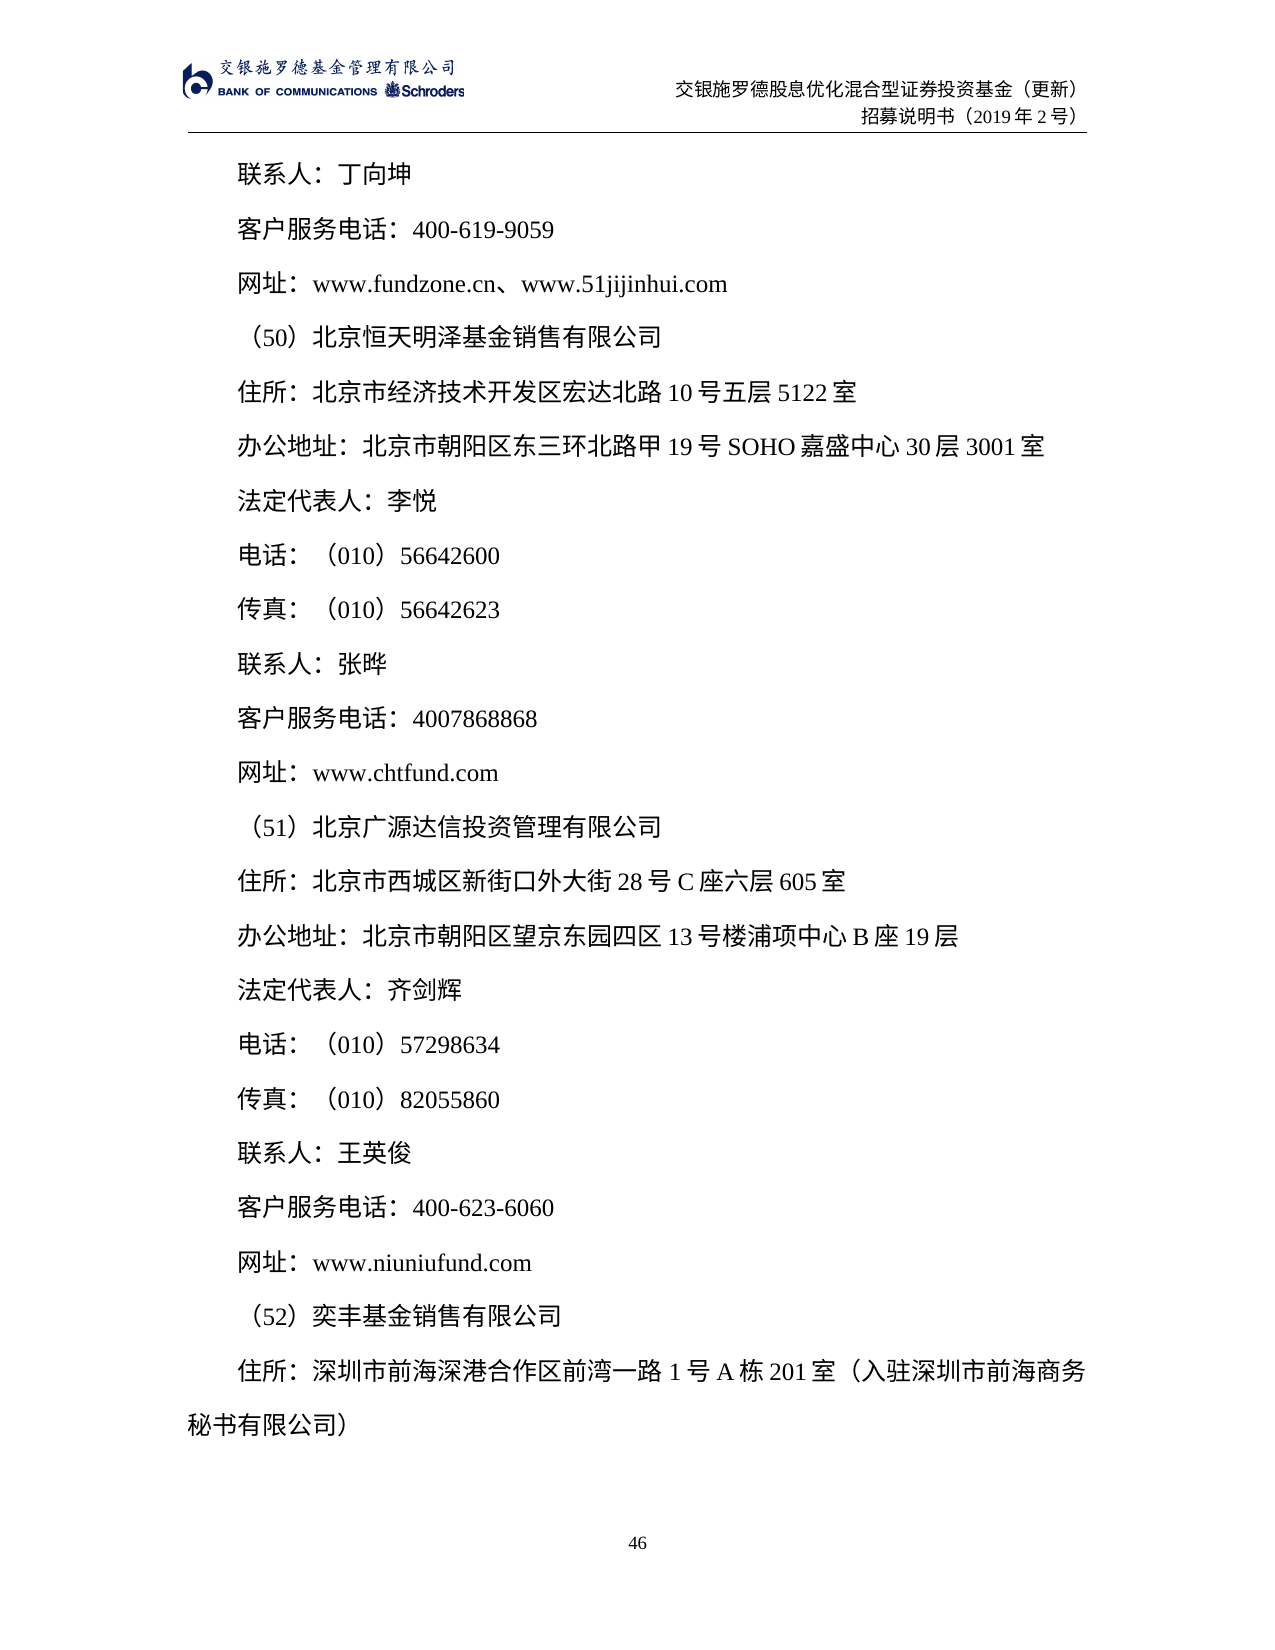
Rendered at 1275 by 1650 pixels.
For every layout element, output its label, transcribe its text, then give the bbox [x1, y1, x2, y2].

text 法定代表人：李悦 [187, 481, 1087, 517]
text 住所：北京市西城区新街口外大街28号C座六层605室 [187, 862, 1087, 898]
text 法定代表人：齐剑辉 [187, 970, 1087, 1007]
text 网址：www.niuniufund.com [187, 1242, 1087, 1278]
text 住所：北京市经济技术开发区宏达北路10号五层5122室 [187, 372, 1087, 408]
text 电话：（010）56642600 [187, 535, 1087, 572]
text 住所：深圳市前海深港合作区前湾一路1号A栋201室（入驻深圳市前海商务秘书有限公司） [187, 1351, 1087, 1442]
text 联系人：张晔 [187, 644, 1087, 680]
text 传真：（010）82055860 [187, 1079, 1087, 1115]
text （50）北京恒天明泽基金销售有限公司 [187, 318, 1087, 354]
text （52）奕丰基金销售有限公司 [187, 1297, 1087, 1333]
text 电话：（010）57298634 [187, 1025, 1087, 1061]
text 网址：www.chtfund.com [187, 753, 1087, 789]
text 网址：www.fundzone.cn、www.51jijinhui.com [187, 263, 1087, 300]
text 传真：（010）56642623 [187, 590, 1087, 626]
text 办公地址：北京市朝阳区东三环北路甲19号SOHO嘉盛中心30层3001室 [187, 427, 1087, 463]
picture [182, 59, 464, 99]
text 客户服务电话：4007868868 [187, 698, 1087, 735]
text （51）北京广源达信投资管理有限公司 [187, 807, 1087, 843]
text 客户服务电话：400-623-6060 [187, 1188, 1087, 1224]
text 联系人：王英俊 [187, 1133, 1087, 1170]
text 客户服务电话：400-619-9059 [187, 209, 1087, 245]
text 办公地址：北京市朝阳区望京东园四区13号楼浦项中心B座19层 [187, 916, 1087, 952]
text 联系人：丁向坤 [187, 155, 1087, 191]
